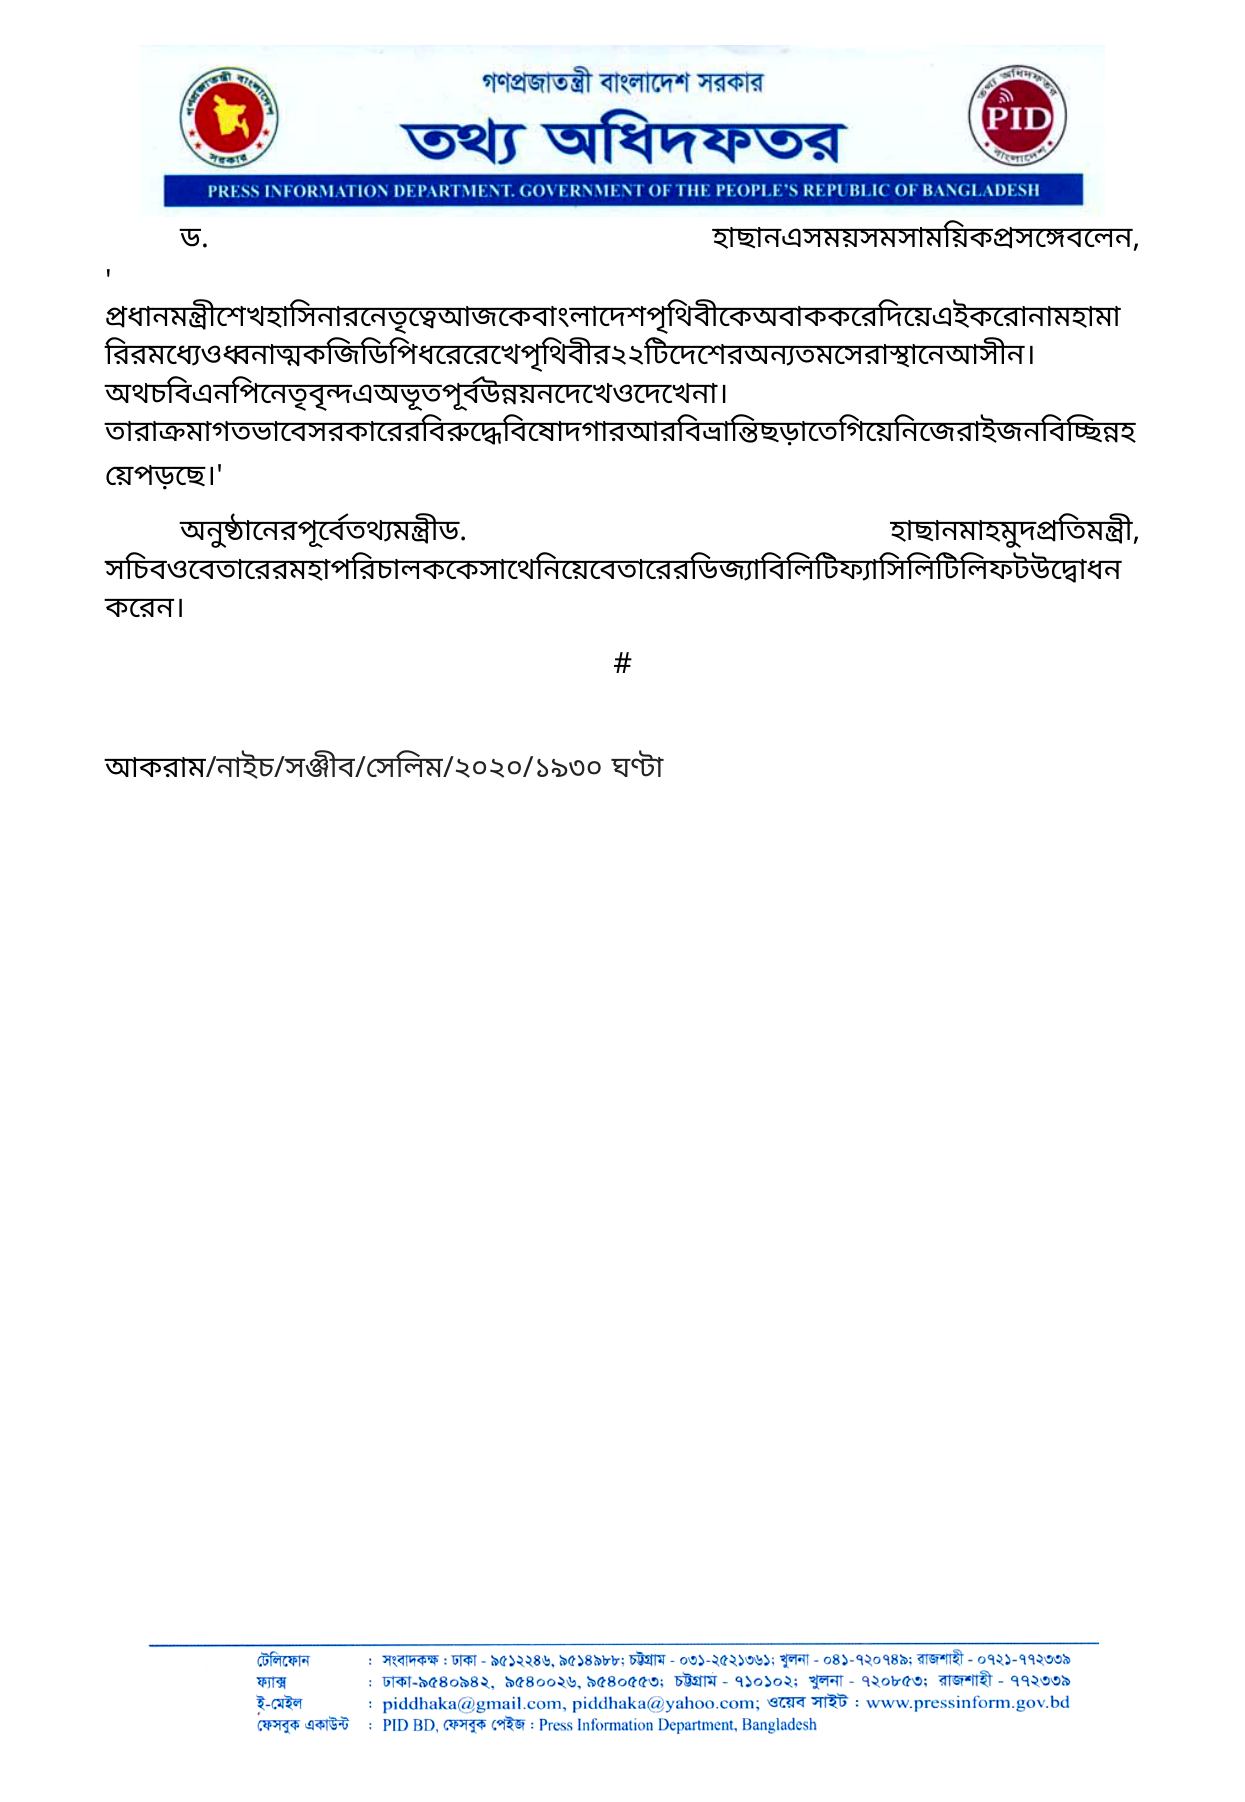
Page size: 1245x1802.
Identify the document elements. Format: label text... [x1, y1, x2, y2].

text আকরাম/নাইচ/সঞ্জীব/সেলিম/২০২০/১৯৩০ ঘণ্টা [105, 746, 1140, 789]
text # [105, 642, 1140, 682]
text ড. হাছানএসময়সমসাময়িকপ্রসঙ্গেবলেন, 'প্রধানমন্ত্রীশেখহাসিনারনেতৃত্বেআজকেবাংলাদেশপৃথিবীকেঅবাককরেদিয়েএইকরোনামহামারিরমধ্যেওধ্বনাত্মকজিডিপিধরেরেখেপৃথিবীর২২টিদেশেরঅন্যতমসেরাস্থানেআসীন।অথচবিএনপিনেতৃবৃন্দএঅভূতপূর্বউন্নয়নদেখেওদেখেনা।তারাক্রমাগতভাবেসরকারেরবিরুদ্ধেবিষোদগারআরবিভ্রান্তিছড়াতেগিয়েনিজেরাইজনবিচ্ছিন্নহয়েপড়ছে।' [105, 216, 1140, 497]
text অনুষ্ঠানেরপূর্বেতথ্যমন্ত্রীড. হাছানমাহমুদপ্রতিমন্ত্রী, সচিবওবেতারেরমহাপরিচালককেসাথেনিয়েবেতারেরডিজ্যাবিলিটিফ্যাসিলিটিলিফটউদ্বোধনকরেন। [105, 509, 1140, 629]
picture [146, 1640, 1099, 1742]
